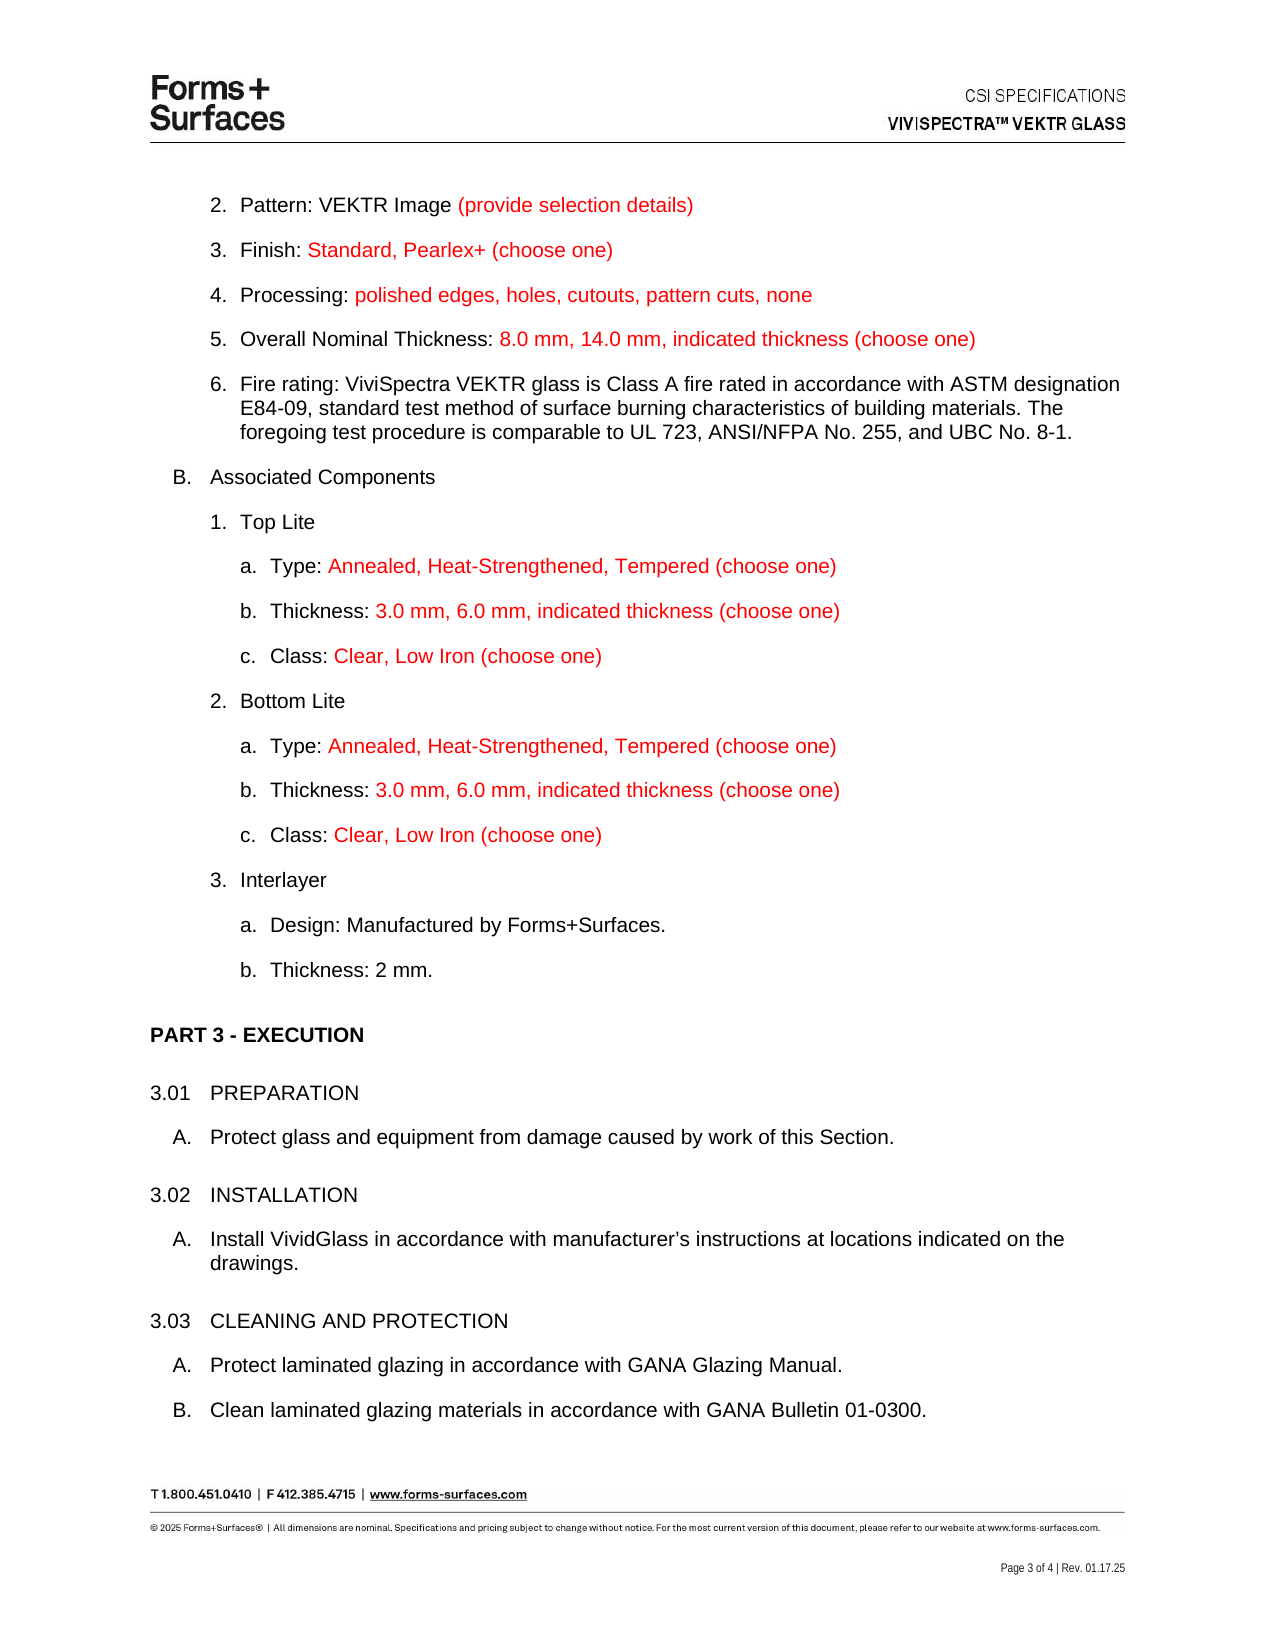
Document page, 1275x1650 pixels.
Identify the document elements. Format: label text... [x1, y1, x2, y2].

text Thickness: 2 mm. [240, 957, 1125, 981]
text Preparation [150, 1080, 1125, 1104]
text Fire rating: ViviSpectra VEKTR glass is Class A fire rated in accordance with ASTM designation E84-09, standard test method of surface burning characteristics of building materials. The foregoing test procedure is comparable to UL 723, ANSI/NFPA No. 255, and UBC No. 8-1. [210, 372, 1125, 444]
text Class: Clear, Low Iron (choose one) [240, 644, 1125, 668]
text Design: Manufactured by Forms+Surfaces. [240, 913, 1125, 937]
text Associated Components [172, 465, 1125, 489]
text Cleaning and Protection [150, 1308, 1125, 1332]
text Type: Annealed, Heat-Strengthened, Tempered (choose one) [240, 554, 1125, 578]
text Thickness: 3.0 mm, 6.0 mm, indicated thickness (choose one) [240, 778, 1125, 802]
text Thickness: 3.0 mm, 6.0 mm, indicated thickness (choose one) [240, 599, 1125, 623]
text Finish: Standard, Pearlex+ (choose one) [210, 238, 1125, 262]
text Clean laminated glazing materials in accordance with GANA Bulletin 01-0300. [172, 1398, 1125, 1422]
picture [150, 1486, 1125, 1537]
text Top Lite [210, 509, 1125, 533]
text Overall Nominal Thickness: 8.0 mm, 14.0 mm, indicated thickness (choose one) [210, 327, 1125, 351]
picture [150, 75, 1125, 150]
text Type: Annealed, Heat-Strengthened, Tempered (choose one) [240, 733, 1125, 757]
text Installation [150, 1182, 1125, 1206]
text Protect glass and equipment from damage caused by work of this Section. [172, 1125, 1125, 1149]
text Processing: polished edges, holes, cutouts, pattern cuts, none [210, 282, 1125, 306]
text Install VividGlass in accordance with manufacturer’s instructions at locations indicated on the drawings. [172, 1227, 1125, 1275]
text Protect laminated glazing in accordance with GANA Glazing Manual. [172, 1353, 1125, 1377]
text Interlayer [210, 868, 1125, 892]
text Class: Clear, Low Iron (choose one) [240, 823, 1125, 847]
text Bottom Lite [210, 689, 1125, 713]
text Pattern: VEKTR Image (provide selection details) [210, 193, 1125, 217]
text EXECUTION [150, 1023, 1125, 1047]
